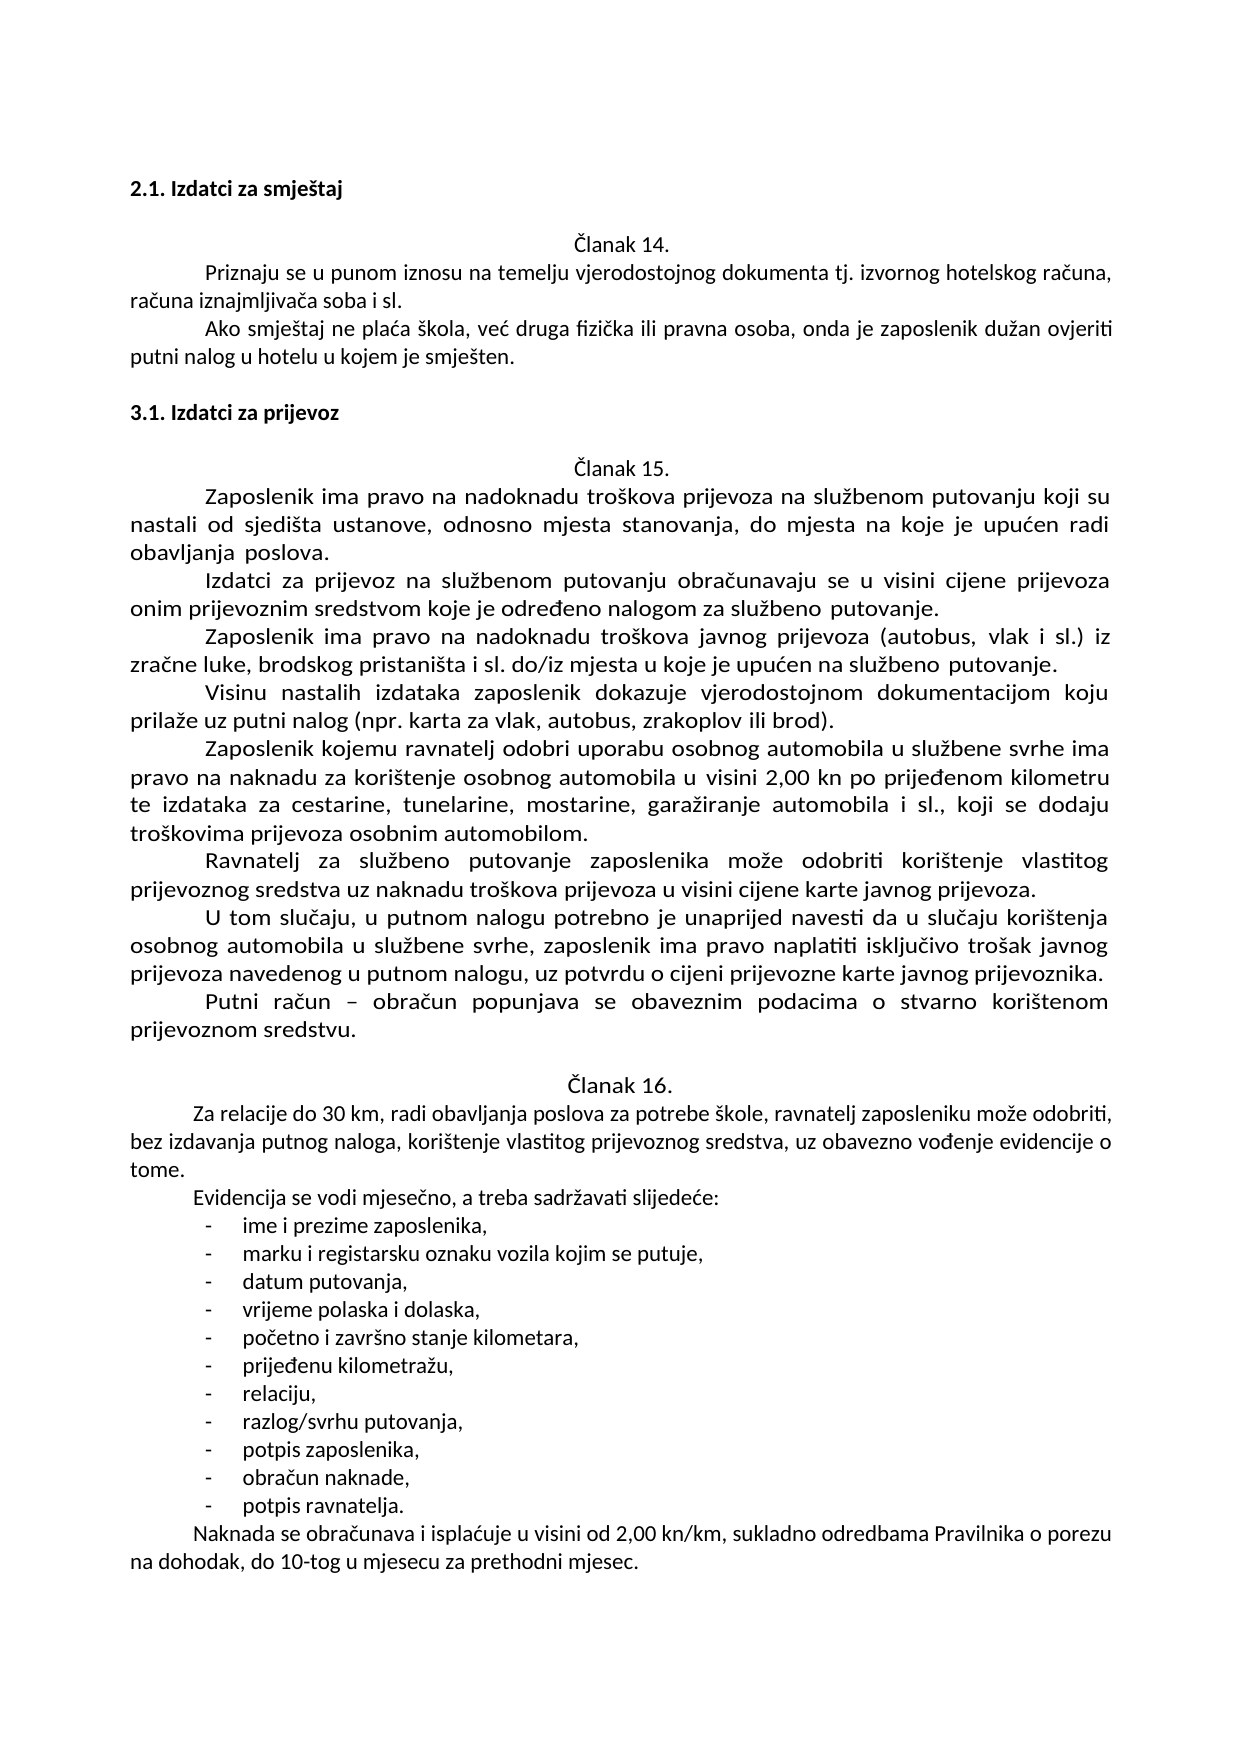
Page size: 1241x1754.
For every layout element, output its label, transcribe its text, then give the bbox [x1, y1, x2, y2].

text Zaposlenik kojemu ravnatelj odobri uporabu osobnog automobila u službene svrhe ima pravo na naknadu za korištenje osobnog automobila u visini 2,00 kn po prijeđenom kilometru te izdataka za cestarine, tunelarine, mostarine, garažiranje automobila i sl., koji se dodaju troškovima prijevoza osobnim automobilom. [130, 734, 1110, 847]
list početno i završno stanje kilometara, [205, 1323, 1114, 1351]
text Članak 14. [130, 230, 1114, 258]
list relaciju, [205, 1379, 1114, 1407]
list vrijeme polaska i dolaska, [205, 1295, 1114, 1323]
text Ako smještaj ne plaća škola, već druga fizička ili pravna osoba, onda je zaposlenik dužan ovjeriti putni nalog u hotelu u kojem je smješten. [130, 314, 1114, 370]
text Visinu nastalih izdataka zaposlenik dokazuje vjerodostojnom dokumentacijom koju prilaže uz putni nalog (npr. karta za vlak, autobus, zrakoplov ili brod). [130, 678, 1110, 734]
text Za relacije do 30 km, radi obavljanja poslova za potrebe škole, ravnatelj zaposleniku može odobriti, bez izdavanja putnog naloga, korištenje vlastitog prijevoznog sredstva, uz obavezno vođenje evidencije o tome. [130, 1099, 1114, 1183]
text 2.1. Izdatci za smještaj [130, 174, 1114, 202]
text Putni račun – obračun popunjava se obaveznim podacima o stvarno korištenom prijevoznom sredstvu. [130, 987, 1110, 1043]
text Ravnatelj za službeno putovanje zaposlenika može odobriti korištenje vlastitog prijevoznog sredstva uz naknadu troškova prijevoza u visini cijene karte javnog prijevoza. [130, 847, 1110, 903]
text Zaposlenik ima pravo na nadoknadu troškova prijevoza na službenom putovanju koji su nastali od sjedišta ustanove, odnosno mjesta stanovanja, do mjesta na koje je upućen radi obavljanja poslova. [130, 482, 1110, 566]
text Izdatci za prijevoz na službenom putovanju obračunavaju se u visini cijene prijevoza onim prijevoznim sredstvom koje je određeno nalogom za službeno putovanje. [130, 566, 1110, 622]
text Priznaju se u punom iznosu na temelju vjerodostojnog dokumenta tj. izvornog hotelskog računa, računa iznajmljivača soba i sl. [130, 258, 1114, 314]
list potpis zaposlenika, [205, 1435, 1114, 1463]
list prijeđenu kilometražu, [205, 1351, 1114, 1379]
text 3.1. Izdatci za prijevoz [130, 398, 1114, 426]
list marku i registarsku oznaku vozila kojim se putuje, [205, 1239, 1114, 1267]
text Naknada se obračunava i isplaćuje u visini od 2,00 kn/km, sukladno odredbama Pravilnika o porezu na dohodak, do 10-tog u mjesecu za prethodni mjesec. [130, 1519, 1114, 1575]
text Članak 16. [130, 1071, 1110, 1099]
text Zaposlenik ima pravo na nadoknadu troškova javnog prijevoza (autobus, vlak i sl.) iz zračne luke, brodskog pristaništa i sl. do/iz mjesta u koje je upućen na službeno putovanje. [130, 622, 1110, 678]
text Članak 15. [130, 454, 1114, 482]
list ime i prezime zaposlenika, [205, 1211, 1114, 1239]
text Evidencija se vodi mjesečno, a treba sadržavati slijedeće: [130, 1183, 1114, 1211]
list obračun naknade, [205, 1463, 1114, 1491]
list potpis ravnatelja. [205, 1491, 1114, 1519]
text U tom slučaju, u putnom nalogu potrebno je unaprijed navesti da u slučaju korištenja osobnog automobila u službene svrhe, zaposlenik ima pravo naplatiti isključivo trošak javnog prijevoza navedenog u putnom nalogu, uz potvrdu o cijeni prijevozne karte javnog prijevoznika. [130, 903, 1110, 987]
list datum putovanja, [205, 1267, 1114, 1295]
list razlog/svrhu putovanja, [205, 1407, 1114, 1435]
